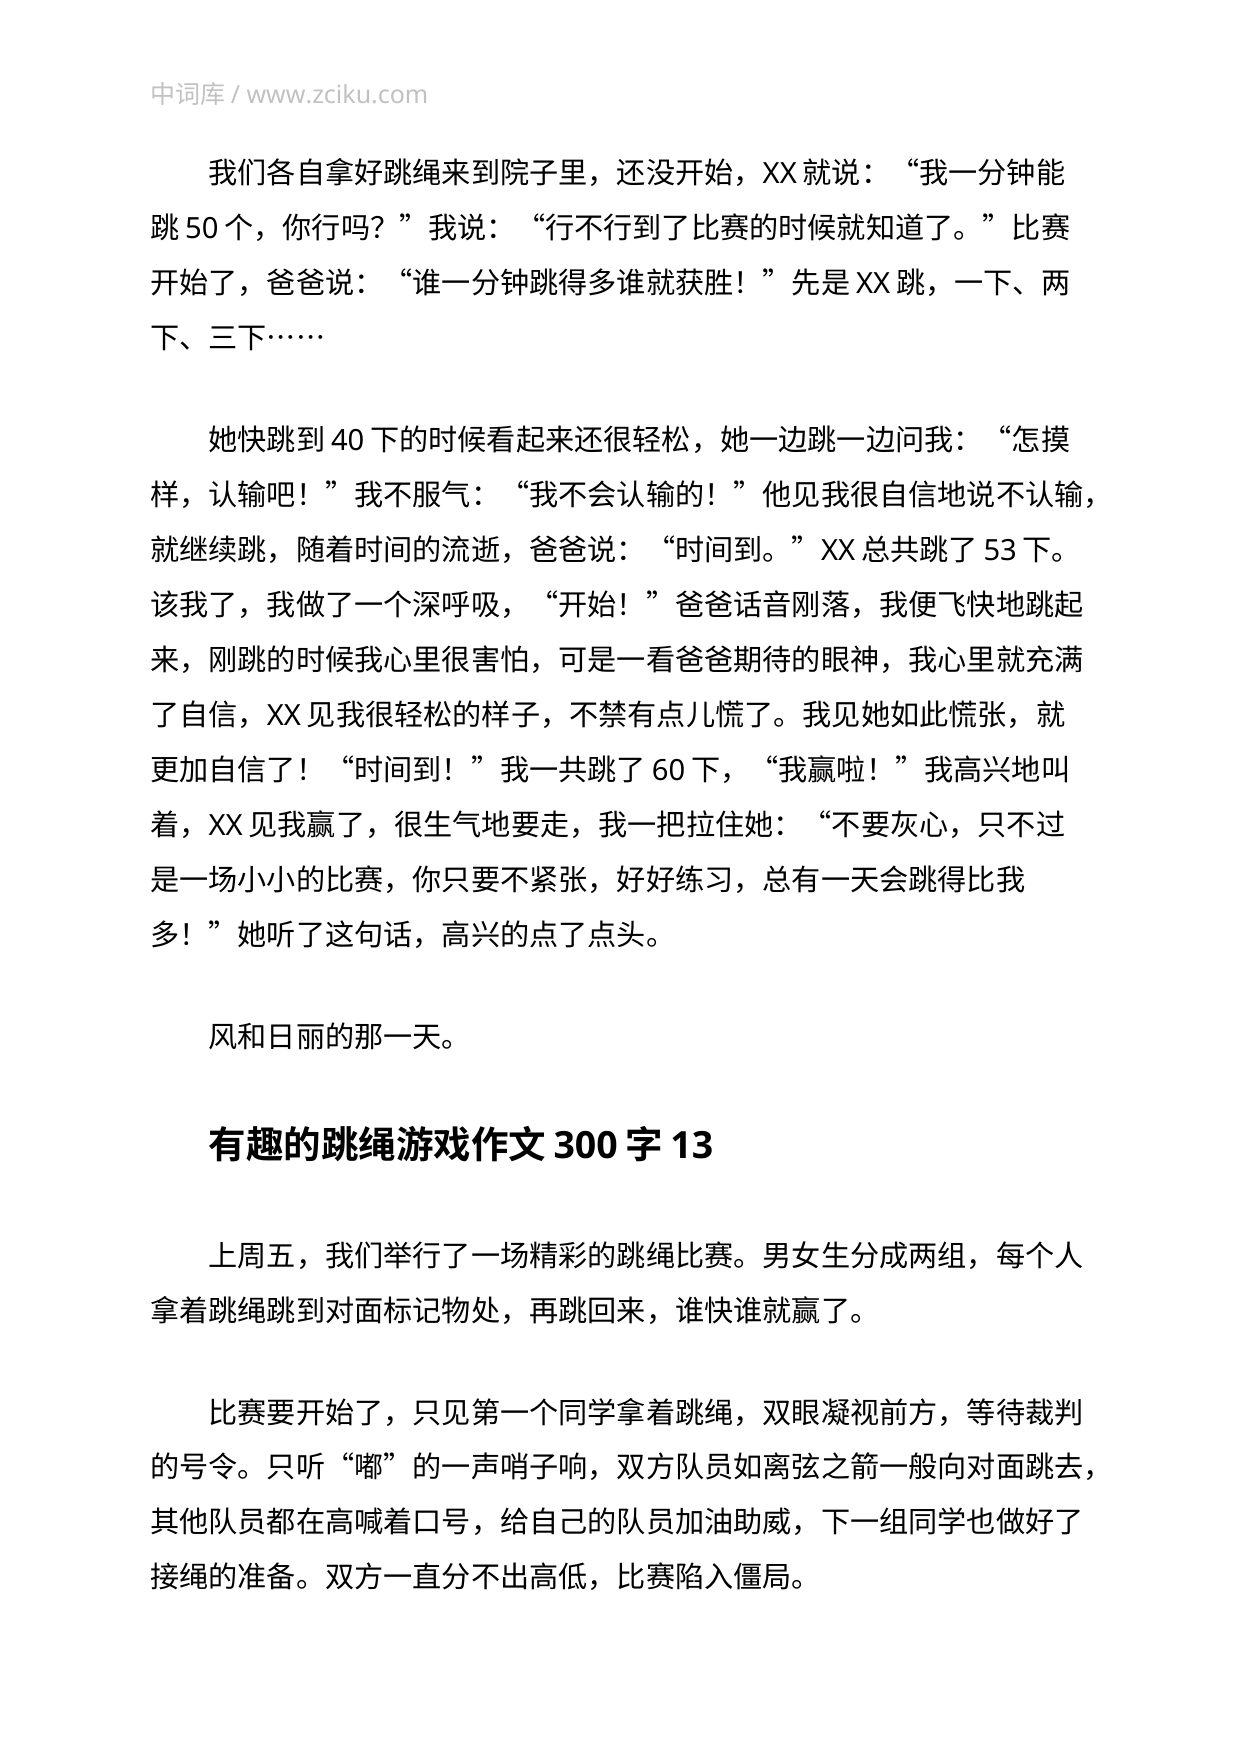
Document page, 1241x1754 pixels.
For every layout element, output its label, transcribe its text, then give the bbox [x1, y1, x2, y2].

text 她快跳到40下的时候看起来还很轻松，她一边跳一边问我：“怎摸样，认输吧！”我不服气：“我不会认输的！”他见我很自信地说不认输，就继续跳，随着时间的流逝，爸爸说：“时间到。”XX总共跳了53下。该我了，我做了一个深呼吸，“开始！”爸爸话音刚落，我便飞快地跳起来，刚跳的时候我心里很害怕，可是一看爸爸期待的眼神，我心里就充满了自信，XX见我很轻松的样子，不禁有点儿慌了。我见她如此慌张，就更加自信了！“时间到！”我一共跳了60下，“我赢啦！”我高兴地叫着，XX见我赢了，很生气地要走，我一把拉住她：“不要灰心，只不过是一场小小的比赛，你只要不紧张，好好练习，总有一天会跳得比我多！”她听了这句话，高兴的点了点头。 [150, 417, 1090, 954]
text 风和日丽的那一天。 [150, 1013, 1090, 1055]
text 有趣的跳绳游戏作文300字13 [150, 1115, 1090, 1169]
text 上周五，我们举行了一场精彩的跳绳比赛。男女生分成两组，每个人拿着跳绳跳到对面标记物处，再跳回来，谁快谁就赢了。 [150, 1232, 1090, 1330]
text 我们各自拿好跳绳来到院子里，还没开始，XX就说：“我一分钟能跳50个，你行吗？”我说：“行不行到了比赛的时候就知道了。”比赛开始了，爸爸说：“谁一分钟跳得多谁就获胜！”先是XX跳，一下、两下、三下…… [150, 150, 1090, 357]
text 比赛要开始了，只见第一个同学拿着跳绳，双眼凝视前方，等待裁判的号令。只听“嘟”的一声哨子响，双方队员如离弦之箭一般向对面跳去，其他队员都在高喊着口号，给自己的队员加油助威，下一组同学也做好了接绳的准备。双方一直分不出高低，比赛陷入僵局。 [150, 1389, 1090, 1596]
